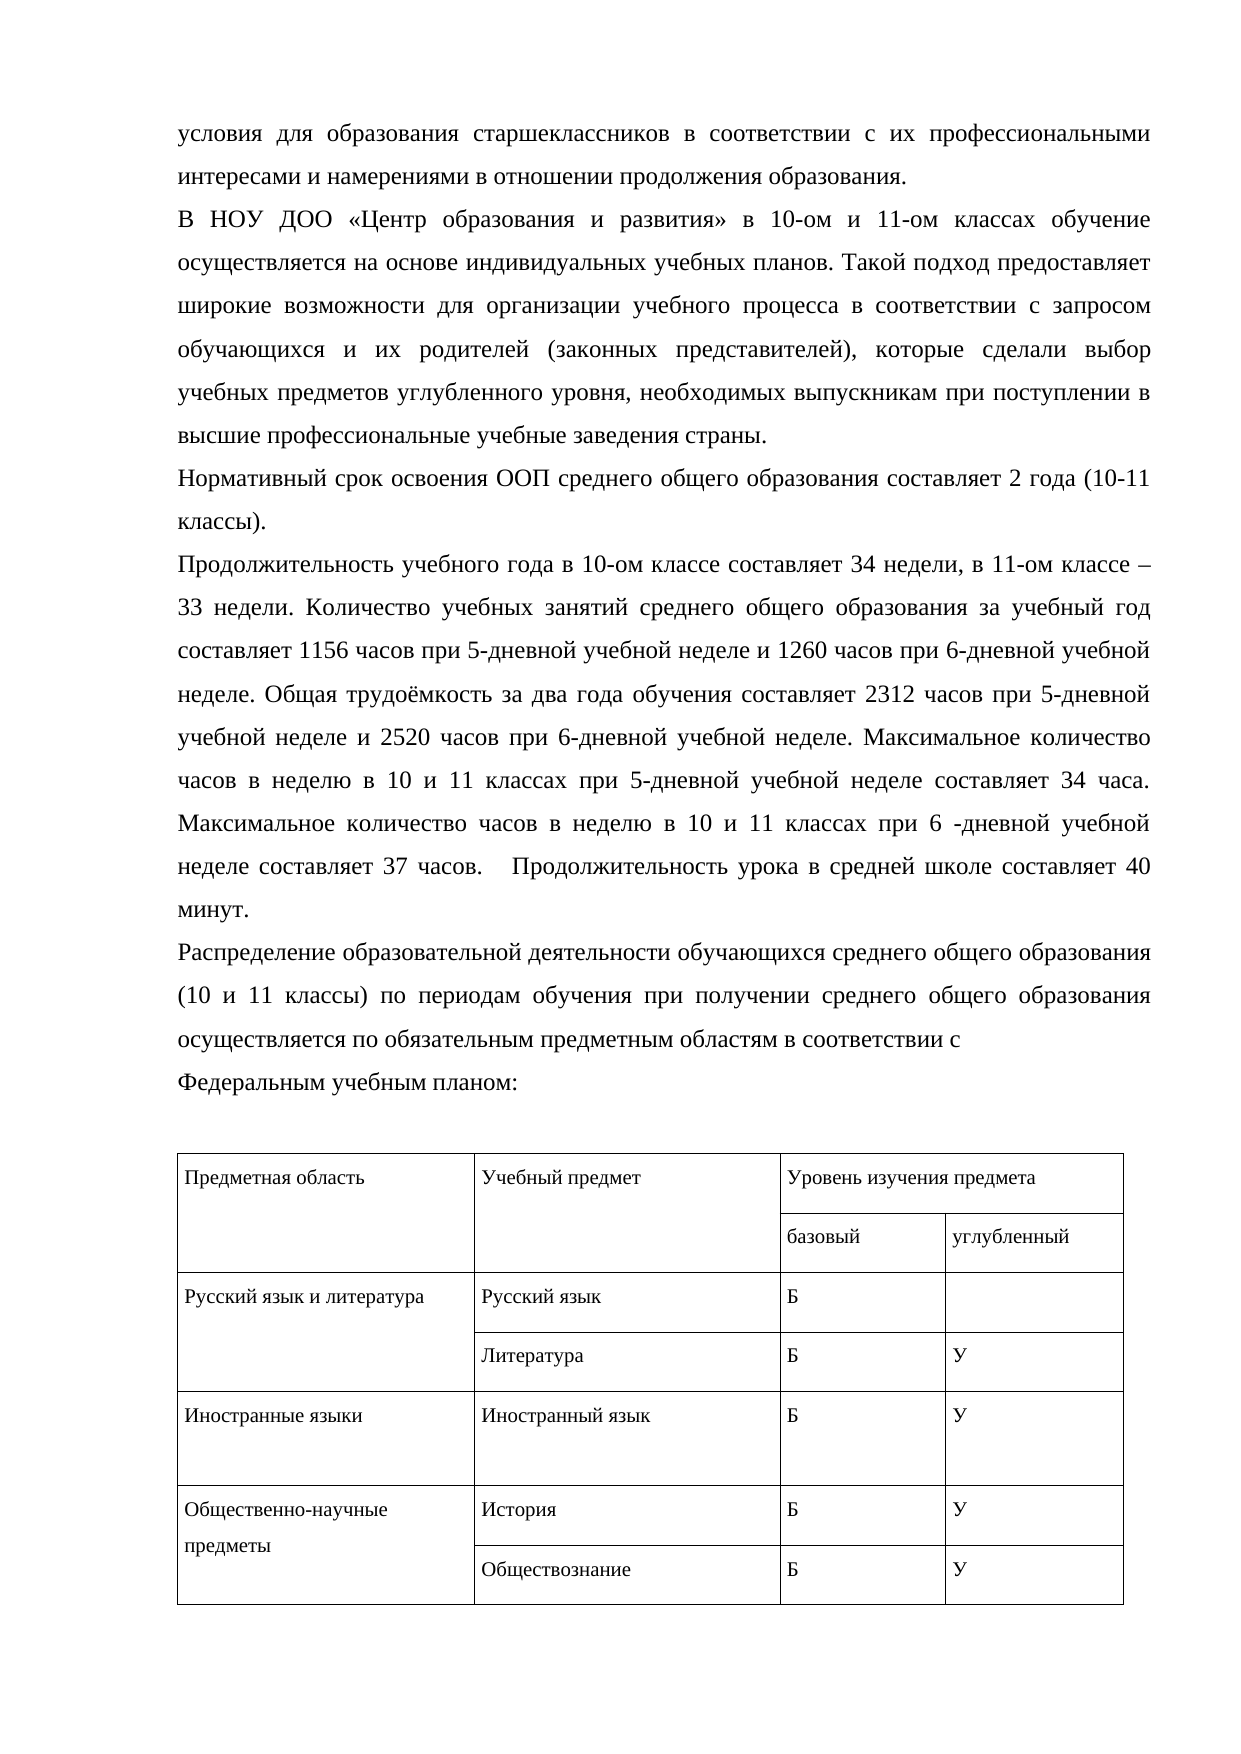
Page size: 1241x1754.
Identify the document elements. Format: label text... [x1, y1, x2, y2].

table_cell У [946, 1546, 1123, 1604]
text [177, 118, 1152, 190]
table_cell У [946, 1486, 1123, 1545]
text Продолжительность учебного года в 10-ом классе составляет 34 недели, в 11-ом классе – 33 недели. Количество учебных занятий среднего общего образования за учебный год составляет 1156 часов при 5-дневной учебной неделе и 1260 часов при 6-дневной учебной неделе. Общая трудоёмкость за два года обучения составляет 2312 часов при 5-дневной учебной неделе и 2520 часов при 6-дневной учебной неделе. Максимальное количество часов в неделю в 10 и 11 классах при 5-дневной учебной неделе составляет 34 часа. Максимальное количество часов в неделю в 10 и 11 классах при 6 -дневной учебной неделе составляет 37 часов. Продолжительность урока в средней школе составляет 40 минут. [177, 549, 1152, 923]
table_cell Обществознание [475, 1546, 780, 1604]
table_header Учебный предмет [475, 1154, 780, 1272]
table_cell [946, 1273, 1123, 1332]
table_header Предметная область [178, 1154, 474, 1272]
table_header Уровень изучения предмета [781, 1154, 1123, 1213]
table_cell У [946, 1392, 1123, 1485]
text В НОУ ДОО «Центр образования и развития» в 10-ом и 11-ом классах обучение осуществляется на основе индивидуальных учебных планов. Такой подход предоставляет широкие возможности для организации учебного процесса в соответствии с запросом обучающихся и их родителей (законных представителей), которые сделали выбор учебных предметов углубленного уровня, необходимых выпускникам при поступлении в высшие профессиональные учебные заведения страны. [177, 204, 1152, 449]
table_cell Б [781, 1546, 945, 1604]
table_cell Русский язык [475, 1273, 780, 1332]
table_cell Б [781, 1273, 945, 1332]
table_cell углубленный [946, 1214, 1123, 1272]
table_cell Б [781, 1486, 945, 1545]
table_cell базовый [781, 1214, 945, 1272]
table_cell Литература [475, 1333, 780, 1391]
table_cell Общественно-научные предметы [178, 1486, 474, 1604]
text Федеральным учебным планом: [177, 1067, 1152, 1096]
table_cell Иностранный язык [475, 1392, 780, 1485]
table_cell У [946, 1333, 1123, 1391]
text Распределение образовательной деятельности обучающихся среднего общего образования (10 и 11 классы) по периодам обучения при получении среднего общего образования осуществляется по обязательным предметным областям в соответствии с [177, 937, 1152, 1052]
table_cell Б [781, 1392, 945, 1485]
table_cell История [475, 1486, 780, 1545]
table_cell Русский язык и литература [178, 1273, 474, 1391]
table_cell Б [781, 1333, 945, 1391]
table_cell Иностранные языки [178, 1392, 474, 1485]
text Нормативный срок освоения ООП среднего общего образования составляет 2 года (10-11 классы). [177, 463, 1152, 535]
